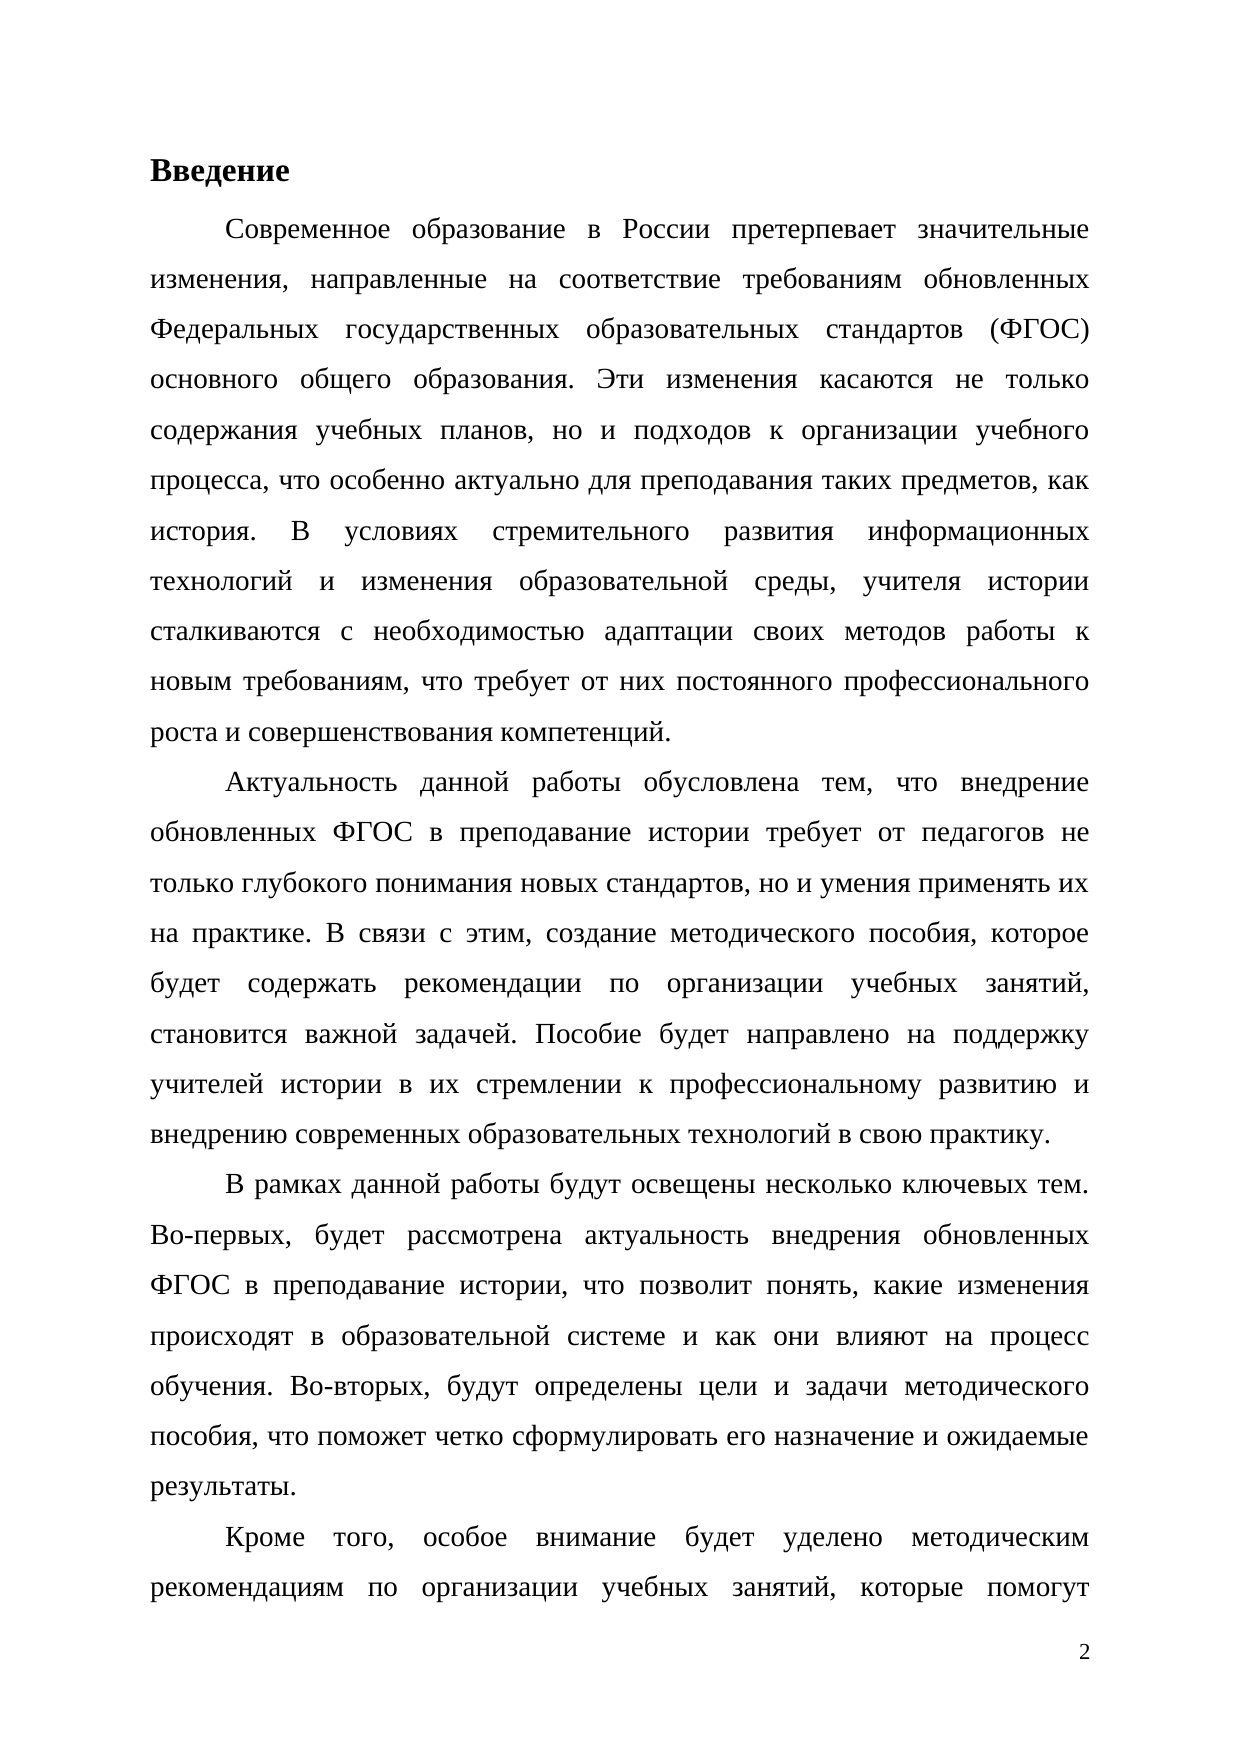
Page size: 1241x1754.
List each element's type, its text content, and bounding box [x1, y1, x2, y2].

text В рамках данной работы будут освещены несколько ключевых тем. Во-первых, будет рассмотрена актуальность внедрения обновленных ФГОС в преподавание истории, что позволит понять, какие изменения происходят в образовательной системе и как они влияют на процесс обучения. Во-вторых, будут определены цели и задачи методического пособия, что поможет четко сформулировать его назначение и ожидаемые результаты. [150, 1167, 1090, 1502]
text Современное образование в России претерпевает значительные изменения, направленные на соответствие требованиям обновленных Федеральных государственных образовательных стандартов (ФГОС) основного общего образования. Эти изменения касаются не только содержания учебных планов, но и подходов к организации учебного процесса, что особенно актуально для преподавания таких предметов, как история. В условиях стремительного развития информационных технологий и изменения образовательной среды, учителя истории сталкиваются с необходимостью адаптации своих методов работы к новым требованиям, что требует от них постоянного профессионального роста и совершенствования компетенций. [150, 211, 1090, 747]
text Актуальность данной работы обусловлена тем, что внедрение обновленных ФГОС в преподавание истории требует от педагогов не только глубокого понимания новых стандартов, но и умения применять их на практике. В связи с этим, создание методического пособия, которое будет содержать рекомендации по организации учебных занятий, становится важной задачей. Пособие будет направлено на поддержку учителей истории в их стремлении к профессиональному развитию и внедрению современных образовательных технологий в свою практику. [150, 764, 1090, 1150]
subtitle Введение [150, 150, 1090, 188]
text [150, 1519, 1090, 1603]
